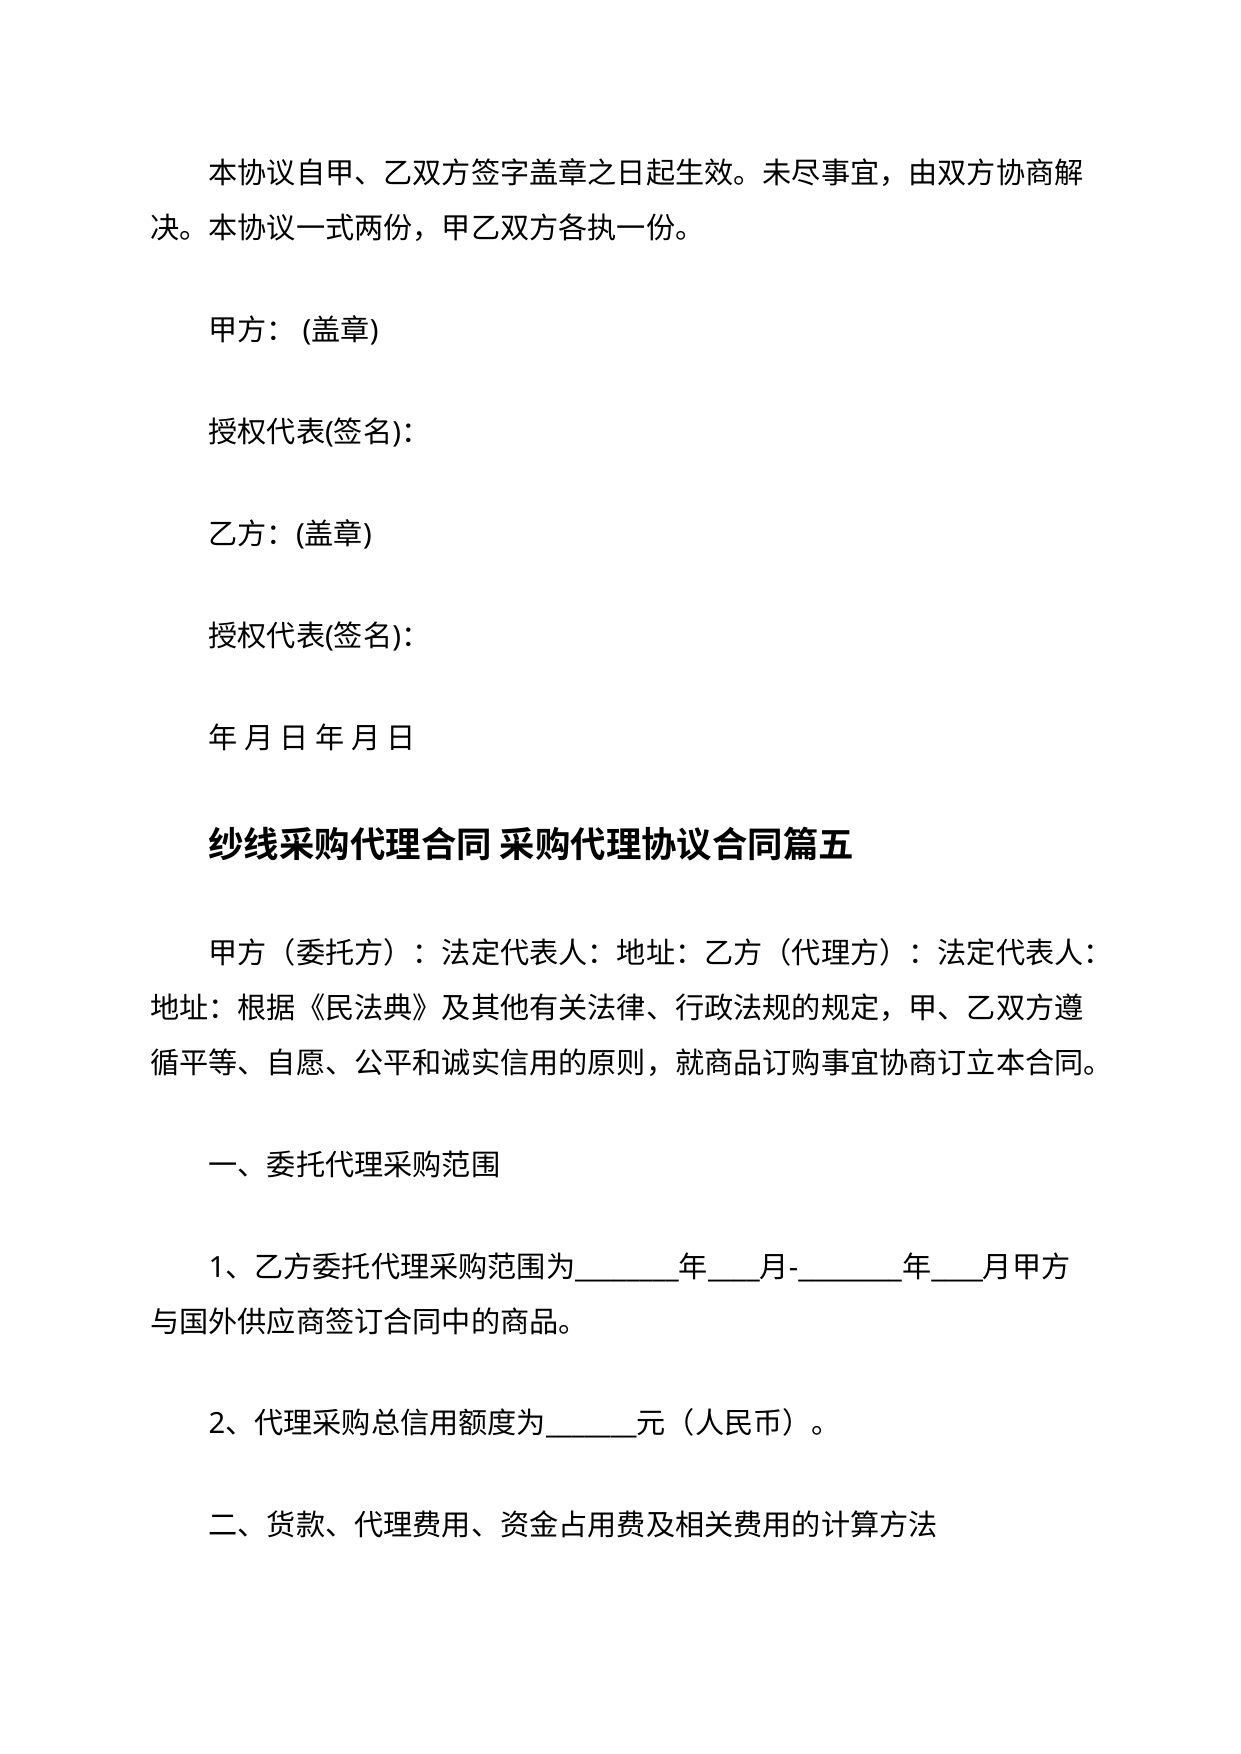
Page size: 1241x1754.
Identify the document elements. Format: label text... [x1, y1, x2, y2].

text 本协议自甲、乙双方签字盖章之日起生效。未尽事宜，由双方协商解决。本协议一式两份，甲乙双方各执一份。 [150, 150, 1090, 247]
text 1、乙方委托代理采购范围为________年____月-________年____月甲方与国外供应商签订合同中的商品。 [150, 1243, 1090, 1340]
text 授权代表(签名)： [150, 409, 1090, 451]
text 一、委托代理采购范围 [150, 1141, 1090, 1184]
text 授权代表(签名)： [150, 613, 1090, 655]
text 纱线采购代理合同 采购代理协议合同篇五 [150, 816, 1090, 868]
text 甲方： (盖章) [150, 307, 1090, 349]
text 二、货款、代理费用、资金占用费及相关费用的计算方法 [150, 1502, 1090, 1544]
text 甲方（委托方）：法定代表人：地址：乙方（代理方）：法定代表人：地址：根据《民法典》及其他有关法律、行政法规的规定，甲、乙双方遵循平等、自愿、公平和诚实信用的原则，就商品订购事宜协商订立本合同。 [150, 930, 1090, 1082]
text 乙方：(盖章) [150, 511, 1090, 553]
text 2、代理采购总信用额度为_______元（人民币）。 [150, 1400, 1090, 1442]
text 年 月 日 年 月 日 [150, 714, 1090, 757]
